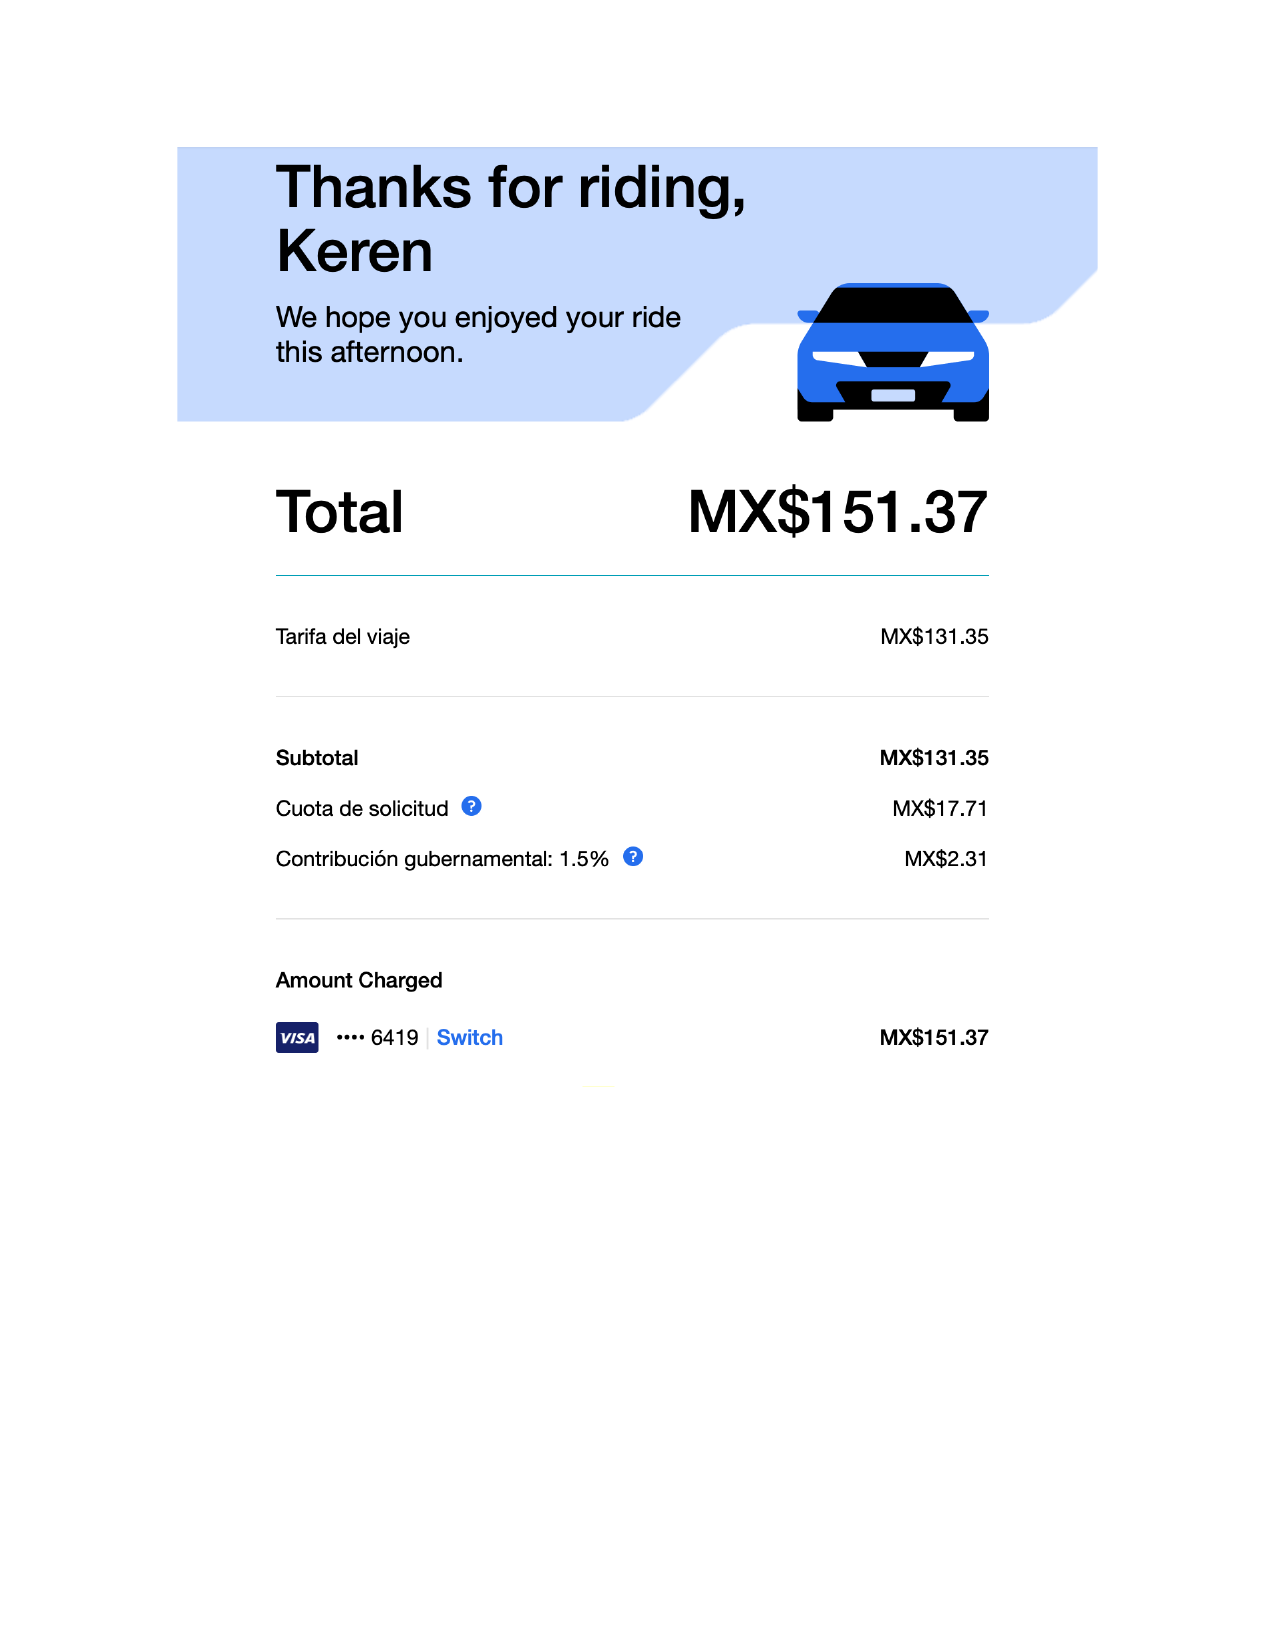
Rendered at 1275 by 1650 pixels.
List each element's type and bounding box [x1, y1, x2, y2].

picture [177, 147, 1098, 1087]
